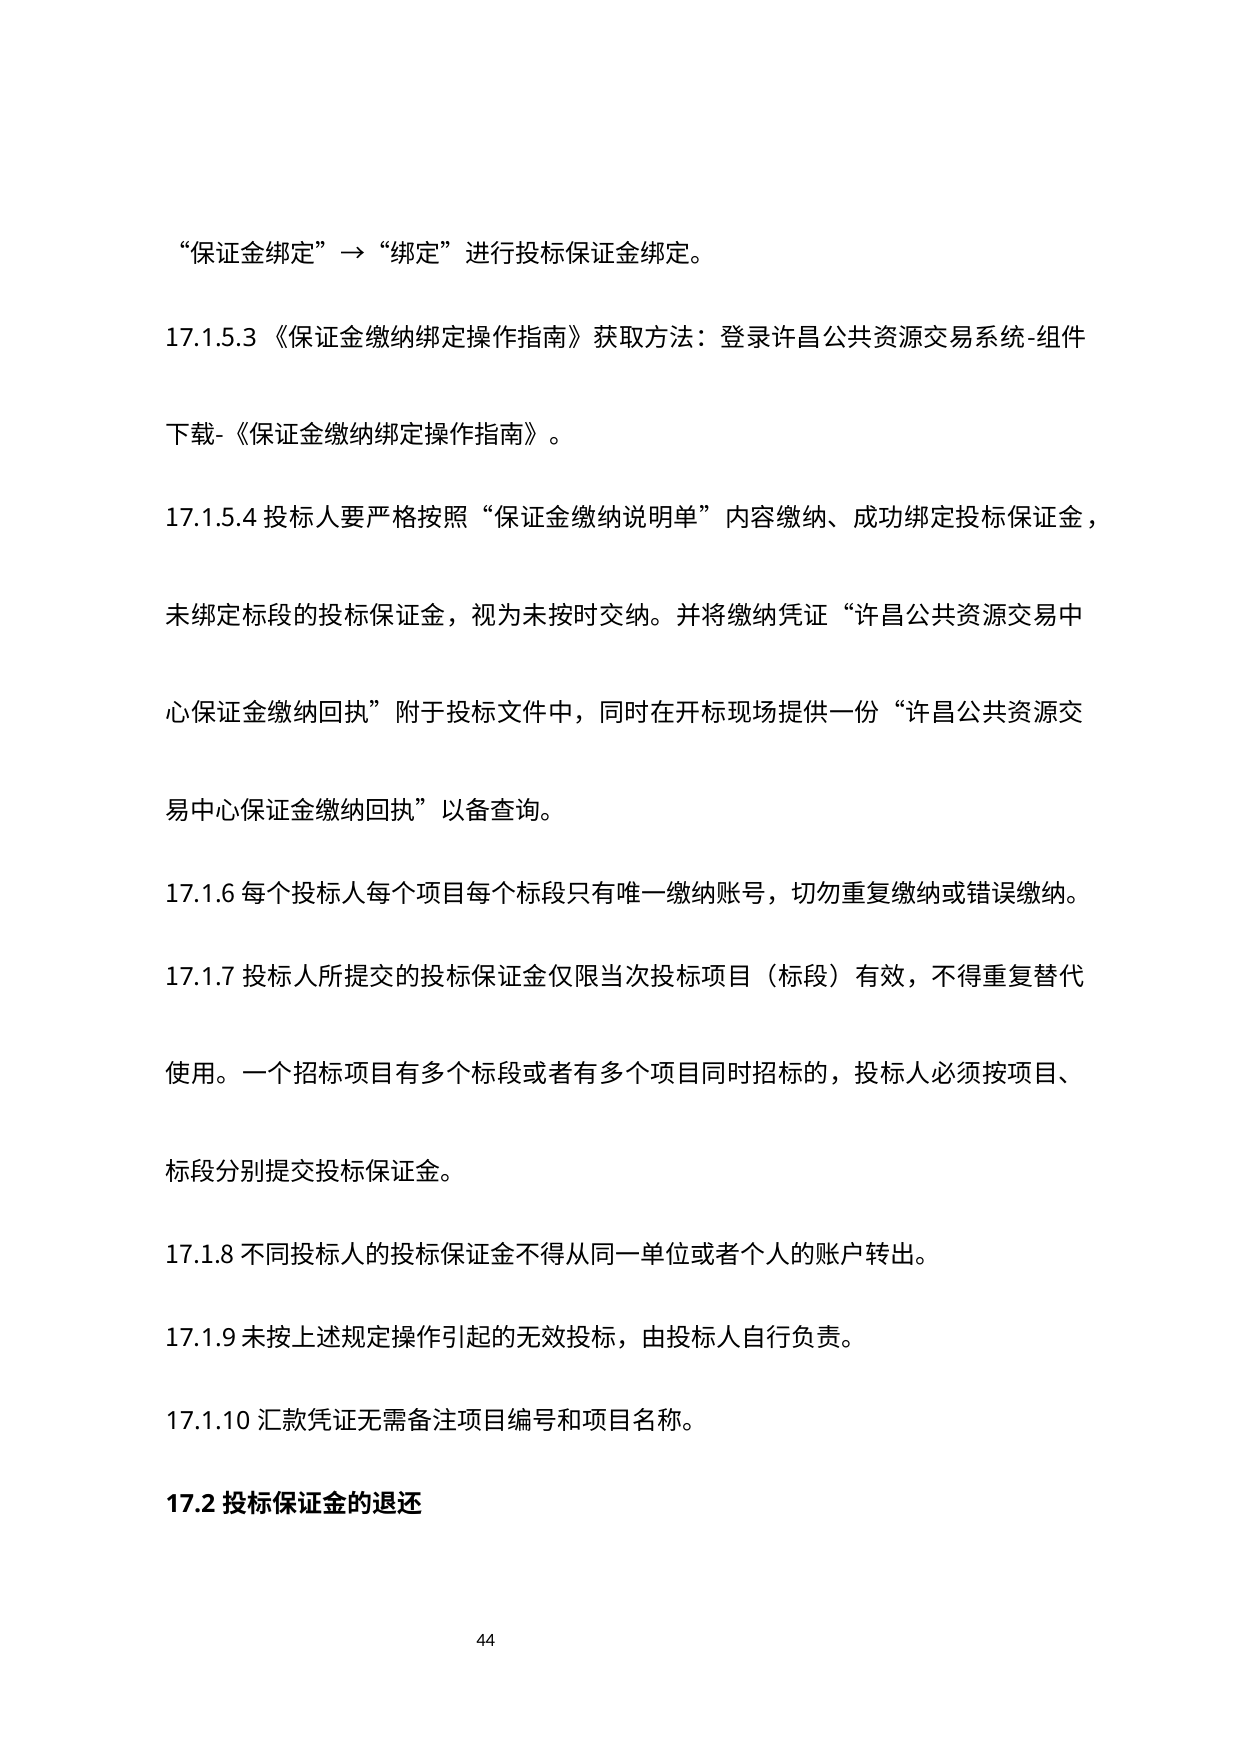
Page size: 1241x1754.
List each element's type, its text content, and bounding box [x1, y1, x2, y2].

text 17.2 投标保证金的退还 [165, 1469, 1087, 1534]
text 17.1.5.3 《保证金缴纳绑定操作指南》获取方法：登录许昌公共资源交易系统-组件下载-《保证金缴纳绑定操作指南》。 [165, 303, 1087, 465]
text 17.1.8 不同投标人的投标保证金不得从同一单位或者个人的账户转出。 [165, 1220, 1087, 1285]
text 17.1.9 未按上述规定操作引起的无效投标，由投标人自行负责。 [165, 1303, 1087, 1368]
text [165, 219, 1087, 284]
text 17.1.10 汇款凭证无需备注项目编号和项目名称。 [165, 1386, 1087, 1451]
text 17.1.5.4 投标人要严格按照“保证金缴纳说明单”内容缴纳、成功绑定投标保证金，未绑定标段的投标保证金，视为未按时交纳。并将缴纳凭证“许昌公共资源交易中心保证金缴纳回执”附于投标文件中，同时在开标现场提供一份“许昌公共资源交易中心保证金缴纳回执”以备查询。 [165, 483, 1087, 841]
text 17.1.6 每个投标人每个项目每个标段只有唯一缴纳账号，切勿重复缴纳或错误缴纳。 [165, 859, 1087, 924]
text 17.1.7 投标人所提交的投标保证金仅限当次投标项目（标段）有效，不得重复替代使用。一个招标项目有多个标段或者有多个项目同时招标的，投标人必须按项目、标段分别提交投标保证金。 [165, 942, 1087, 1202]
